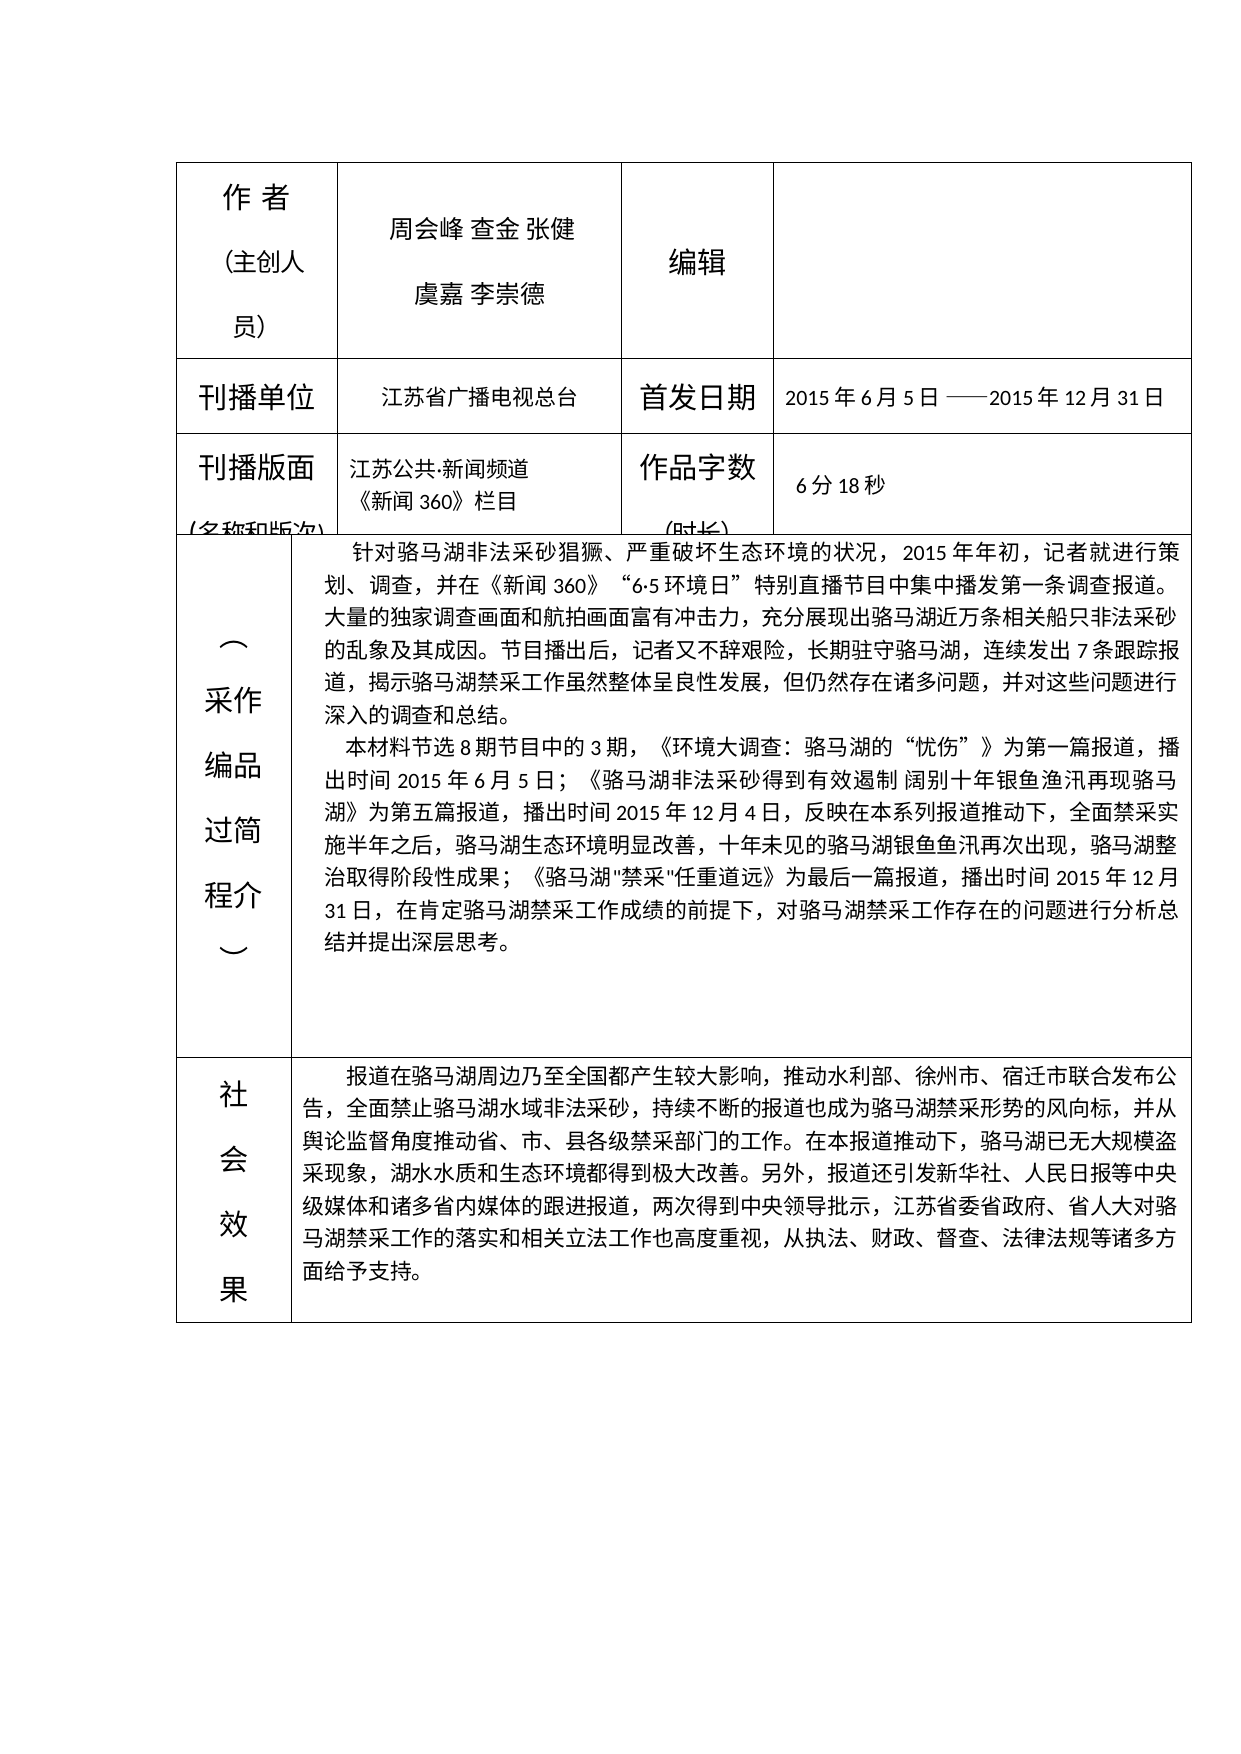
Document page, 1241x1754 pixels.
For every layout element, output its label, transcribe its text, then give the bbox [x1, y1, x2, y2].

table_cell 社 会 效 果 [177, 1058, 291, 1322]
table_cell 江苏省广播电视总台 [338, 359, 621, 433]
table_cell 江苏公共·新闻频道 《新闻360》栏目 [338, 434, 621, 534]
table_cell 作 者 （主创人员） [177, 163, 337, 358]
table_cell 针对骆马湖非法采砂猖獗、严重破坏生态环境的状况，2015年年初，记者就进行策划、调查，并在《新闻360》“6·5环境日”特别直播节目中集中播发第一条调查报道。大量的独家调查画面和航拍画面富有冲击力，充分展现出骆马湖近万条相关船只非法采砂的乱象及其成因。节目播出后，记者又不辞艰险，长期驻守骆马湖，连续发出7条跟踪报道，揭示骆马湖禁采工作虽然整体呈良性发展，但仍然存在诸多问题，并对这些问题进行深入的调查和总结。 本材料节选8期节目中的3期，《环境大调查：骆马湖的“忧伤”》为第一篇报道，播出时间2015年6月5日；《骆马湖非法采砂得到有效遏制 阔别十年银鱼渔汛再现骆马湖》为第五篇报道，播出时间2015年12月4日，反映在本系列报道推动下，全面禁采实施半年之后，骆马湖生态环境明显改善，十年未见的骆马湖银鱼鱼汛再次出现，骆马湖整治取得阶段性成果；《骆马湖"禁采"任重道远》为最后一篇报道，播出时间2015年12月31日，在肯定骆马湖禁采工作成绩的前提下，对骆马湖禁采工作存在的问题进行分析总结并提出深层思考。 [292, 535, 1191, 1057]
table_cell 作品字数 （时长） [622, 434, 773, 534]
table_cell ︵ 采作 编品 过简 程介 ︶ [177, 535, 291, 1057]
table_cell 编辑 [622, 163, 773, 358]
table_cell 报道在骆马湖周边乃至全国都产生较大影响，推动水利部、徐州市、宿迁市联合发布公告，全面禁止骆马湖水域非法采砂，持续不断的报道也成为骆马湖禁采形势的风向标，并从舆论监督角度推动省、市、县各级禁采部门的工作。在本报道推动下，骆马湖已无大规模盗采现象，湖水水质和生态环境都得到极大改善。另外，报道还引发新华社、人民日报等中央级媒体和诸多省内媒体的跟进报道，两次得到中央领导批示，江苏省委省政府、省人大对骆马湖禁采工作的落实和相关立法工作也高度重视，从执法、财政、督查、法律法规等诸多方面给予支持。 [292, 1058, 1191, 1322]
table_cell [774, 163, 1191, 358]
table_cell 首发日期 [622, 359, 773, 433]
table_cell 刊播单位 [177, 359, 337, 433]
table_cell 刊播版面(名称和版次) [177, 434, 337, 534]
table_cell 2015 年6 月5日 ——2015年12月31日 [774, 359, 1191, 433]
table_cell 6分18秒 [774, 434, 1191, 534]
table_cell 周会峰 查金 张健 虞嘉 李崇德 [338, 163, 621, 358]
